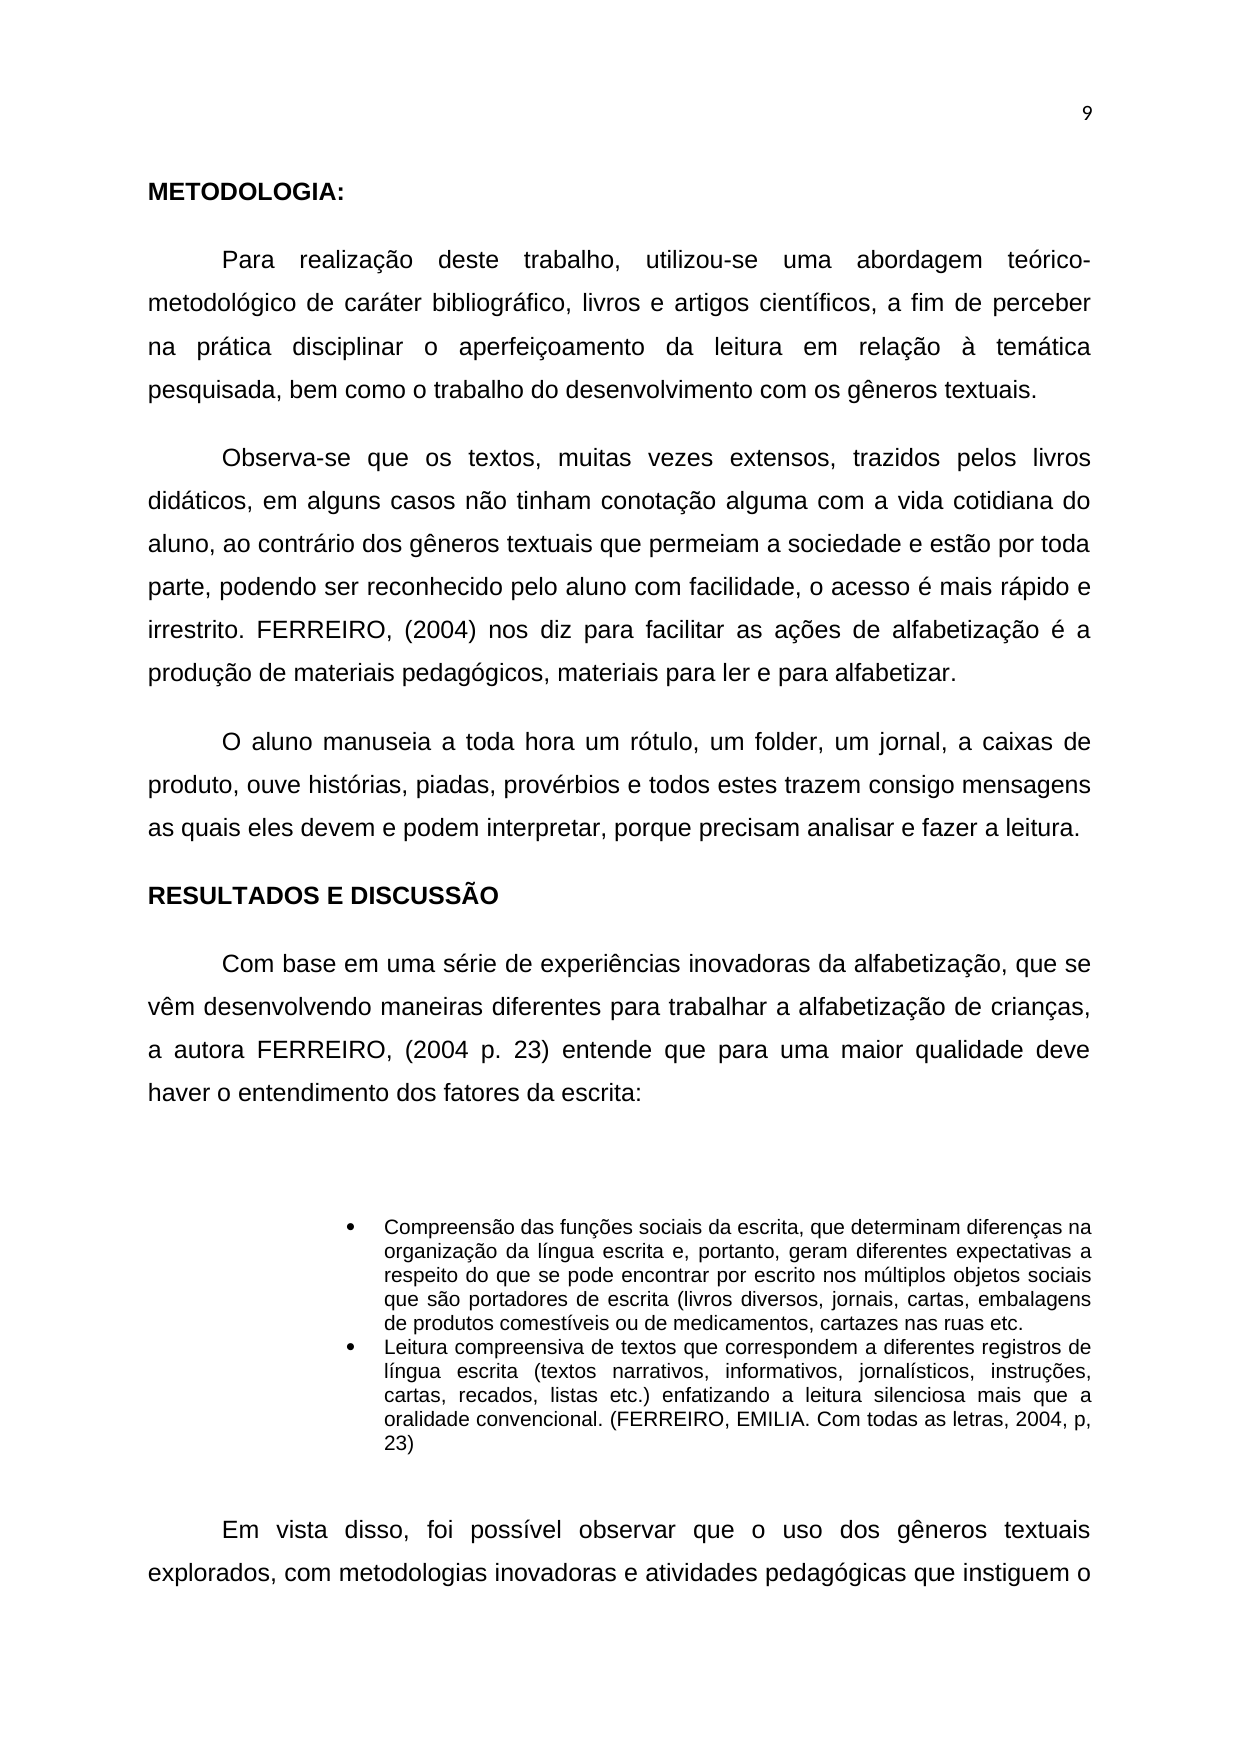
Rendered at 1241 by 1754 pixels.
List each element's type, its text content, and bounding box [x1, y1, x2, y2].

text RESULTADOS E DISCUSSÃO [148, 881, 1092, 909]
text Com base em uma série de experiências inovadoras da alfabetização, que se vêm desenvolvendo maneiras diferentes para trabalhar a alfabetização de crianças, a autora FERREIRO, (2004 p. 23) entende que para uma maior qualidade deve haver o entendimento dos fatores da escrita: [148, 949, 1092, 1107]
text METODOLOGIA: [148, 177, 1092, 206]
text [148, 1515, 1092, 1587]
text Observa-se que os textos, muitas vezes extensos, trazidos pelos livros didáticos, em alguns casos não tinham conotação alguma com a vida cotidiana do aluno, ao contrário dos gêneros textuais que permeiam a sociedade e estão por toda parte, podendo ser reconhecido pelo aluno com facilidade, o acesso é mais rápido e irrestrito. FERREIRO, (2004) nos diz para facilitar as ações de alfabetização é a produção de materiais pedagógicos, materiais para ler e para alfabetizar. [148, 443, 1092, 687]
list Leitura compreensiva de textos que correspondem a diferentes registros de língua escrita (textos narrativos, informativos, jornalísticos, instruções, cartas, recados, listas etc.) enfatizando a leitura silenciosa mais que a oralidade convencional. (FERREIRO, EMILIA. Com todas as letras, 2004, p, 23) [347, 1334, 1092, 1454]
text O aluno manuseia a toda hora um rótulo, um folder, um jornal, a caixas de produto, ouve histórias, piadas, provérbios e todos estes trazem consigo mensagens as quais eles devem e podem interpretar, porque precisam analisar e fazer a leitura. [148, 726, 1092, 841]
text Para realização deste trabalho, utilizou-se uma abordagem teórico-metodológico de caráter bibliográfico, livros e artigos científicos, a fim de perceber na prática disciplinar o aperfeiçoamento da leitura em relação à temática pesquisada, bem como o trabalho do desenvolvimento com os gêneros textuais. [148, 245, 1092, 403]
list Compreensão das funções sociais da escrita, que determinam diferenças na organização da língua escrita e, portanto, geram diferentes expectativas a respeito do que se pode encontrar por escrito nos múltiplos objetos sociais que são portadores de escrita (livros diversos, jornais, cartas, embalagens de produtos comestíveis ou de medicamentos, cartazes nas ruas etc. [347, 1214, 1092, 1334]
